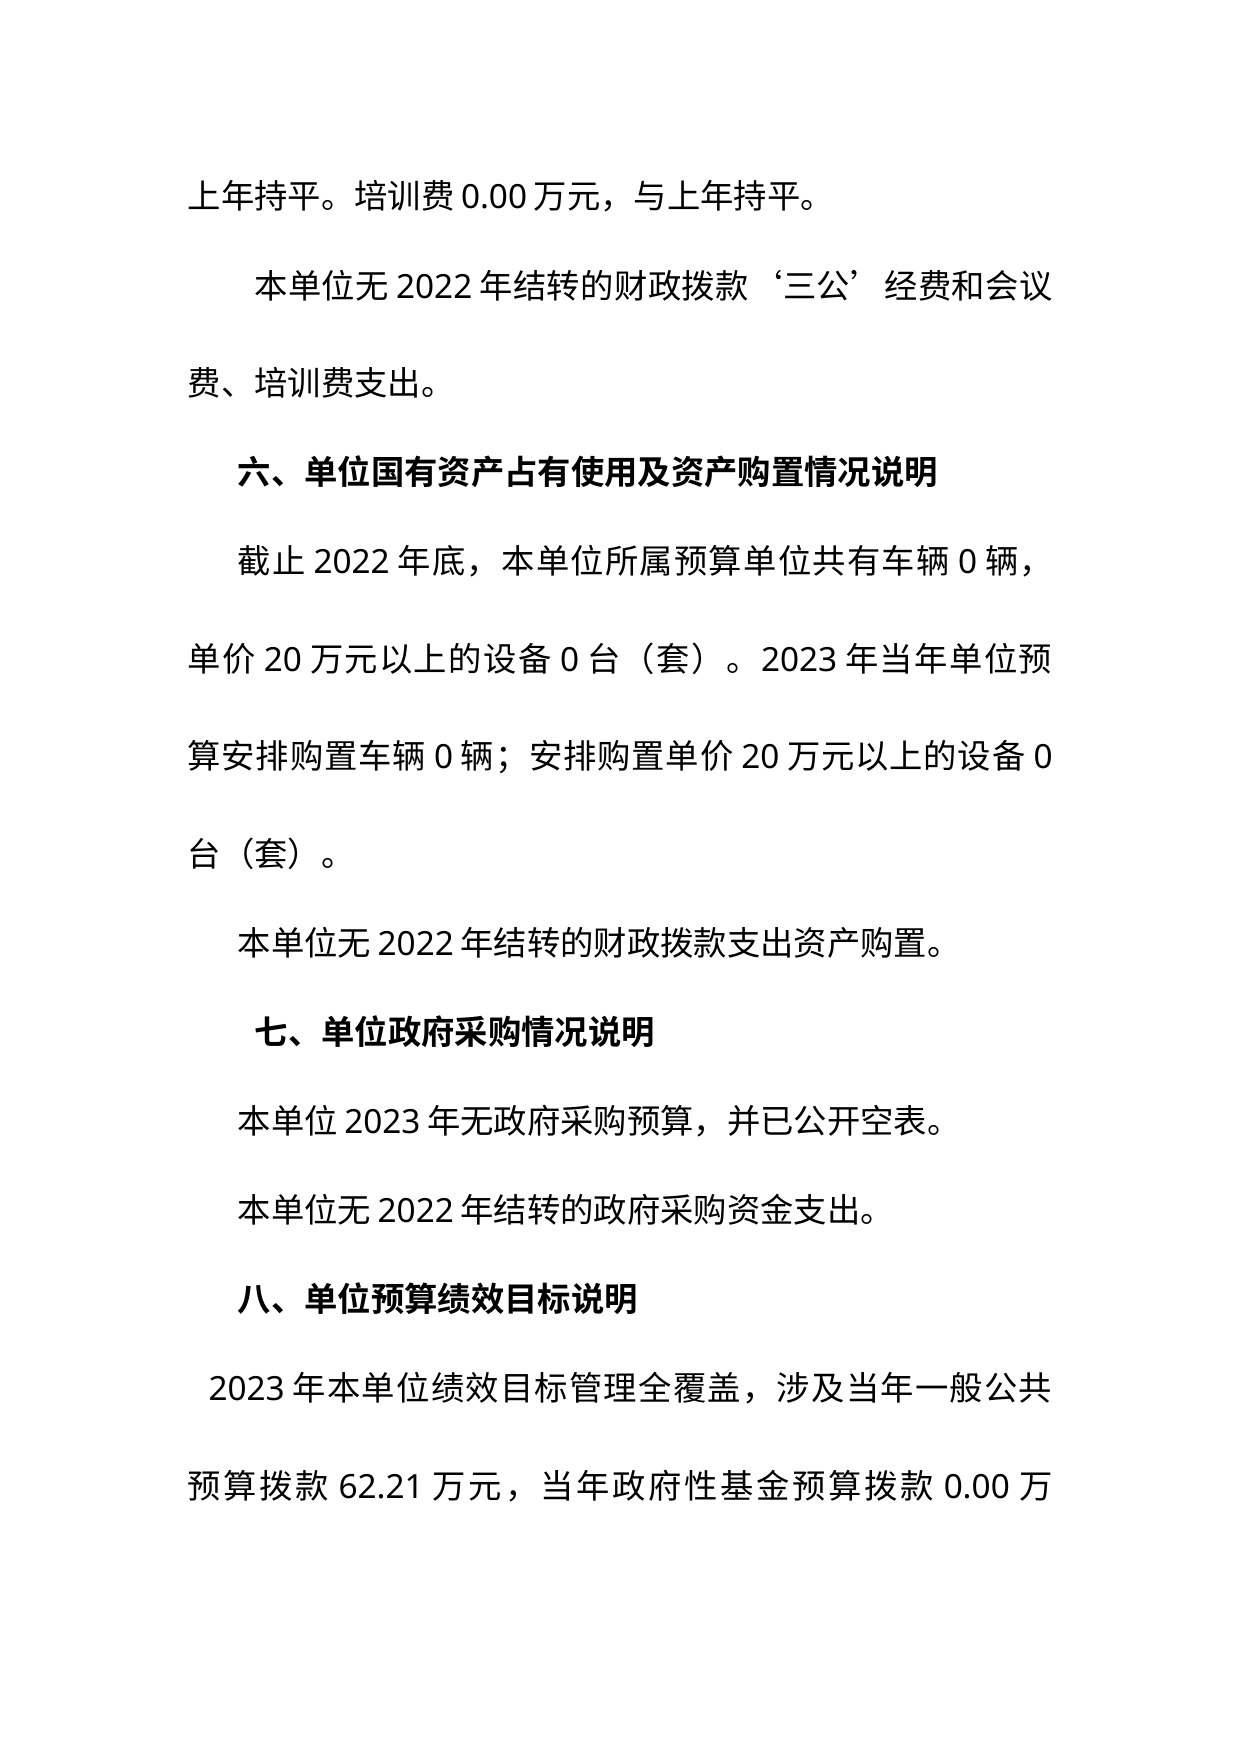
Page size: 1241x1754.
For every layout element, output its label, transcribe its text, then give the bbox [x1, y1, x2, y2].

text 截止2022年底，本单位所属预算单位共有车辆0辆，单价20万元以上的设备0台（套）。2023年当年单位预算安排购置车辆0辆；安排购置单价20万元以上的设备0台（套）。 [187, 527, 1053, 884]
text 本单位无2022年结转的政府采购资金支出。 [187, 1176, 1053, 1241]
text 本单位无2022年结转的财政拨款支出资产购置。 [187, 908, 1053, 973]
list 七、单位政府采购情况说明 [187, 997, 1053, 1062]
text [187, 162, 1053, 227]
text 八、单位预算绩效目标说明 [187, 1265, 1053, 1330]
text 六、单位国有资产占有使用及资产购置情况说明 [187, 438, 1053, 503]
text 本单位2023年无政府采购预算，并已公开空表。 [187, 1087, 1053, 1152]
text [187, 1354, 1053, 1516]
text 本单位无2022年结转的财政拨款‘三公’经费和会议费、培训费支出。 [187, 251, 1053, 414]
